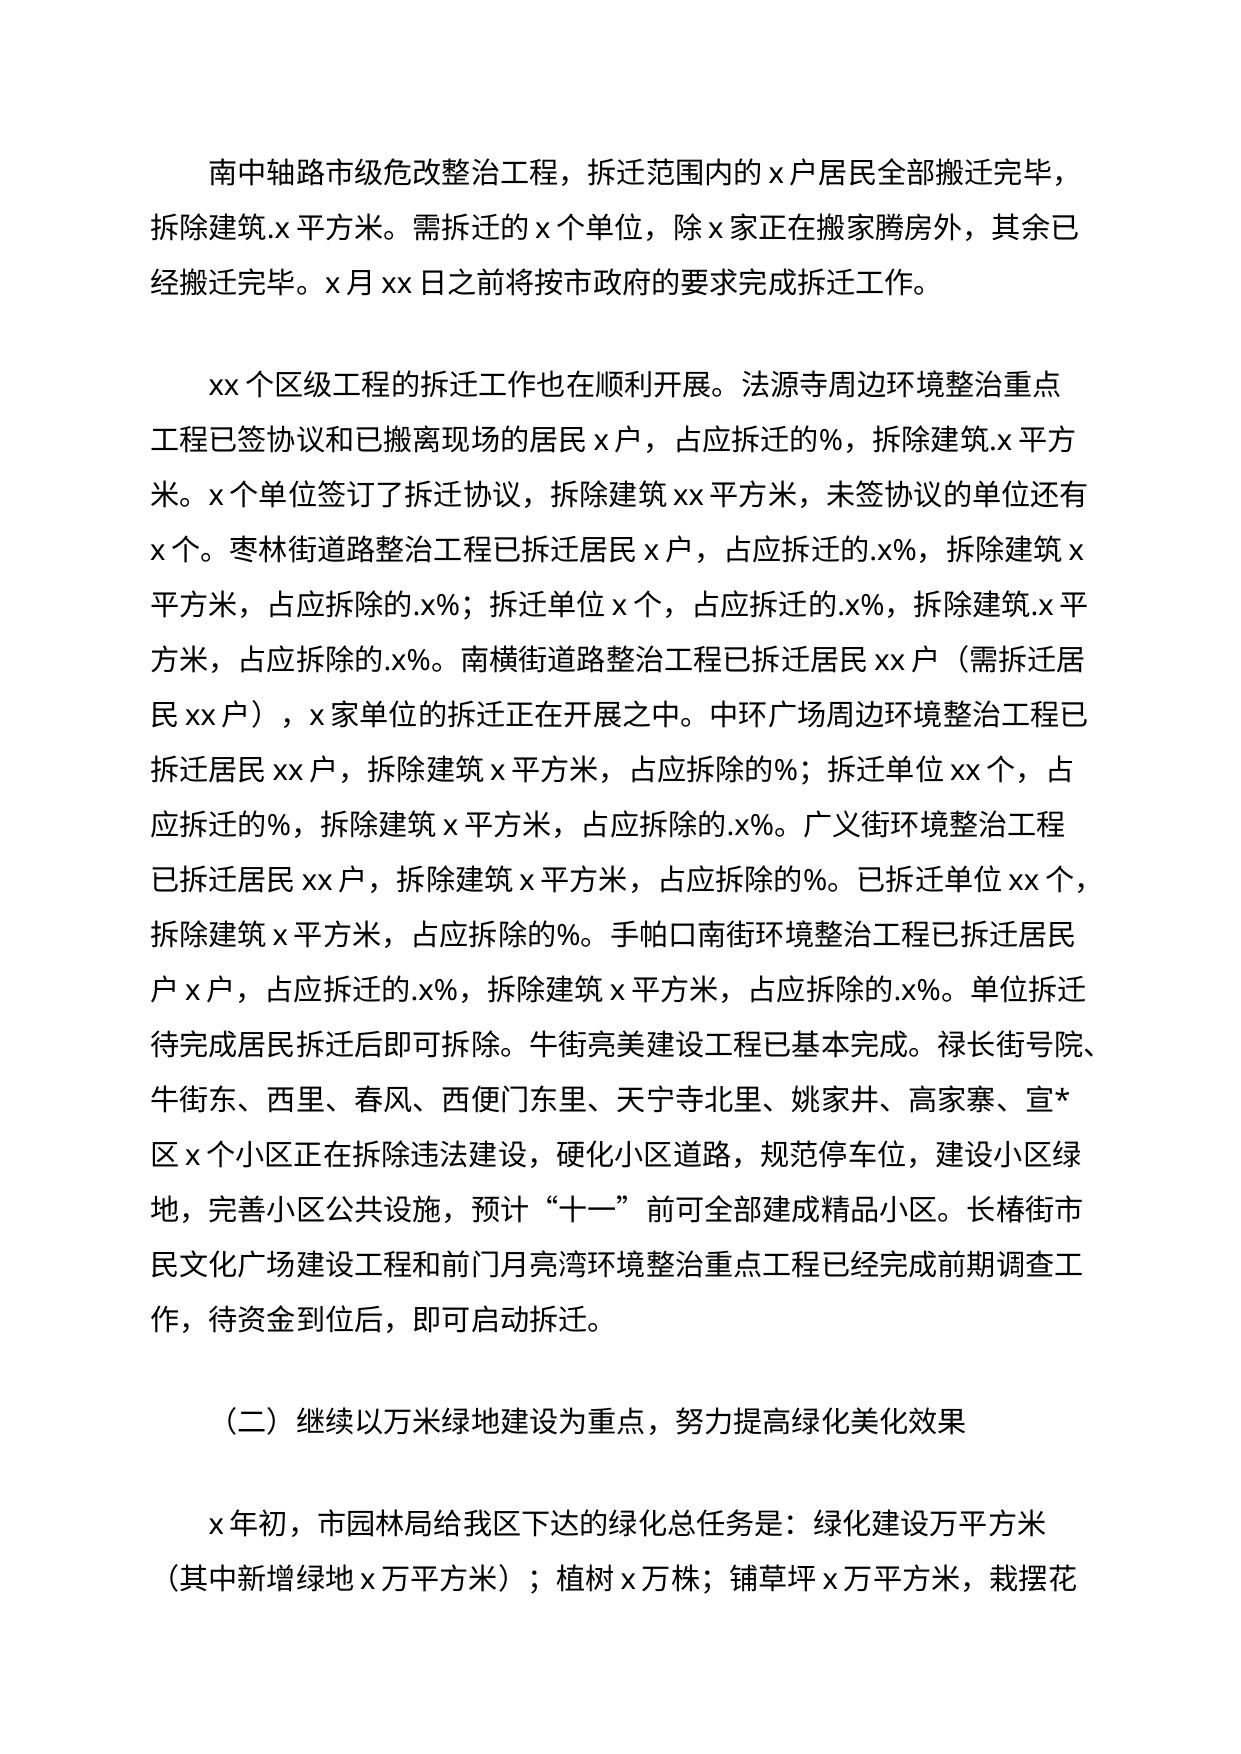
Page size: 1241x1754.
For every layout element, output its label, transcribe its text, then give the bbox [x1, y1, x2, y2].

text 南中轴路市级危改整治工程，拆迁范围内的x户居民全部搬迁完毕，拆除建筑.x平方米。需拆迁的x个单位，除x家正在搬家腾房外，其余已经搬迁完毕。x月xx日之前将按市政府的要求完成拆迁工作。 [150, 150, 1090, 302]
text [150, 1500, 1090, 1598]
text xx个区级工程的拆迁工作也在顺利开展。法源寺周边环境整治重点工程已签协议和已搬离现场的居民x户，占应拆迁的%，拆除建筑.x平方米。x个单位签订了拆迁协议，拆除建筑xx平方米，未签协议的单位还有x个。枣林街道路整治工程已拆迁居民x户，占应拆迁的.x%，拆除建筑x平方米，占应拆除的.x%；拆迁单位x个，占应拆迁的.x%，拆除建筑.x平方米，占应拆除的.x%。南横街道路整治工程已拆迁居民xx户（需拆迁居民xx户），x家单位的拆迁正在开展之中。中环广场周边环境整治工程已拆迁居民xx户，拆除建筑x平方米，占应拆除的%；拆迁单位xx个，占应拆迁的%，拆除建筑x平方米，占应拆除的.x%。广义街环境整治工程已拆迁居民xx户，拆除建筑x平方米，占应拆除的%。已拆迁单位xx个，拆除建筑x平方米，占应拆除的%。手帕口南街环境整治工程已拆迁居民户x户，占应拆迁的.x%，拆除建筑x平方米，占应拆除的.x%。单位拆迁待完成居民拆迁后即可拆除。牛街亮美建设工程已基本完成。禄长街号院、牛街东、西里、春风、西便门东里、天宁寺北里、姚家井、高家寨、宣*区x个小区正在拆除违法建设，硬化小区道路，规范停车位，建设小区绿地，完善小区公共设施，预计“十一”前可全部建成精品小区。长椿街市民文化广场建设工程和前门月亮湾环境整治重点工程已经完成前期调查工作，待资金到位后，即可启动拆迁。 [150, 362, 1090, 1339]
text （二）继续以万米绿地建设为重点，努力提高绿化美化效果 [150, 1398, 1090, 1441]
